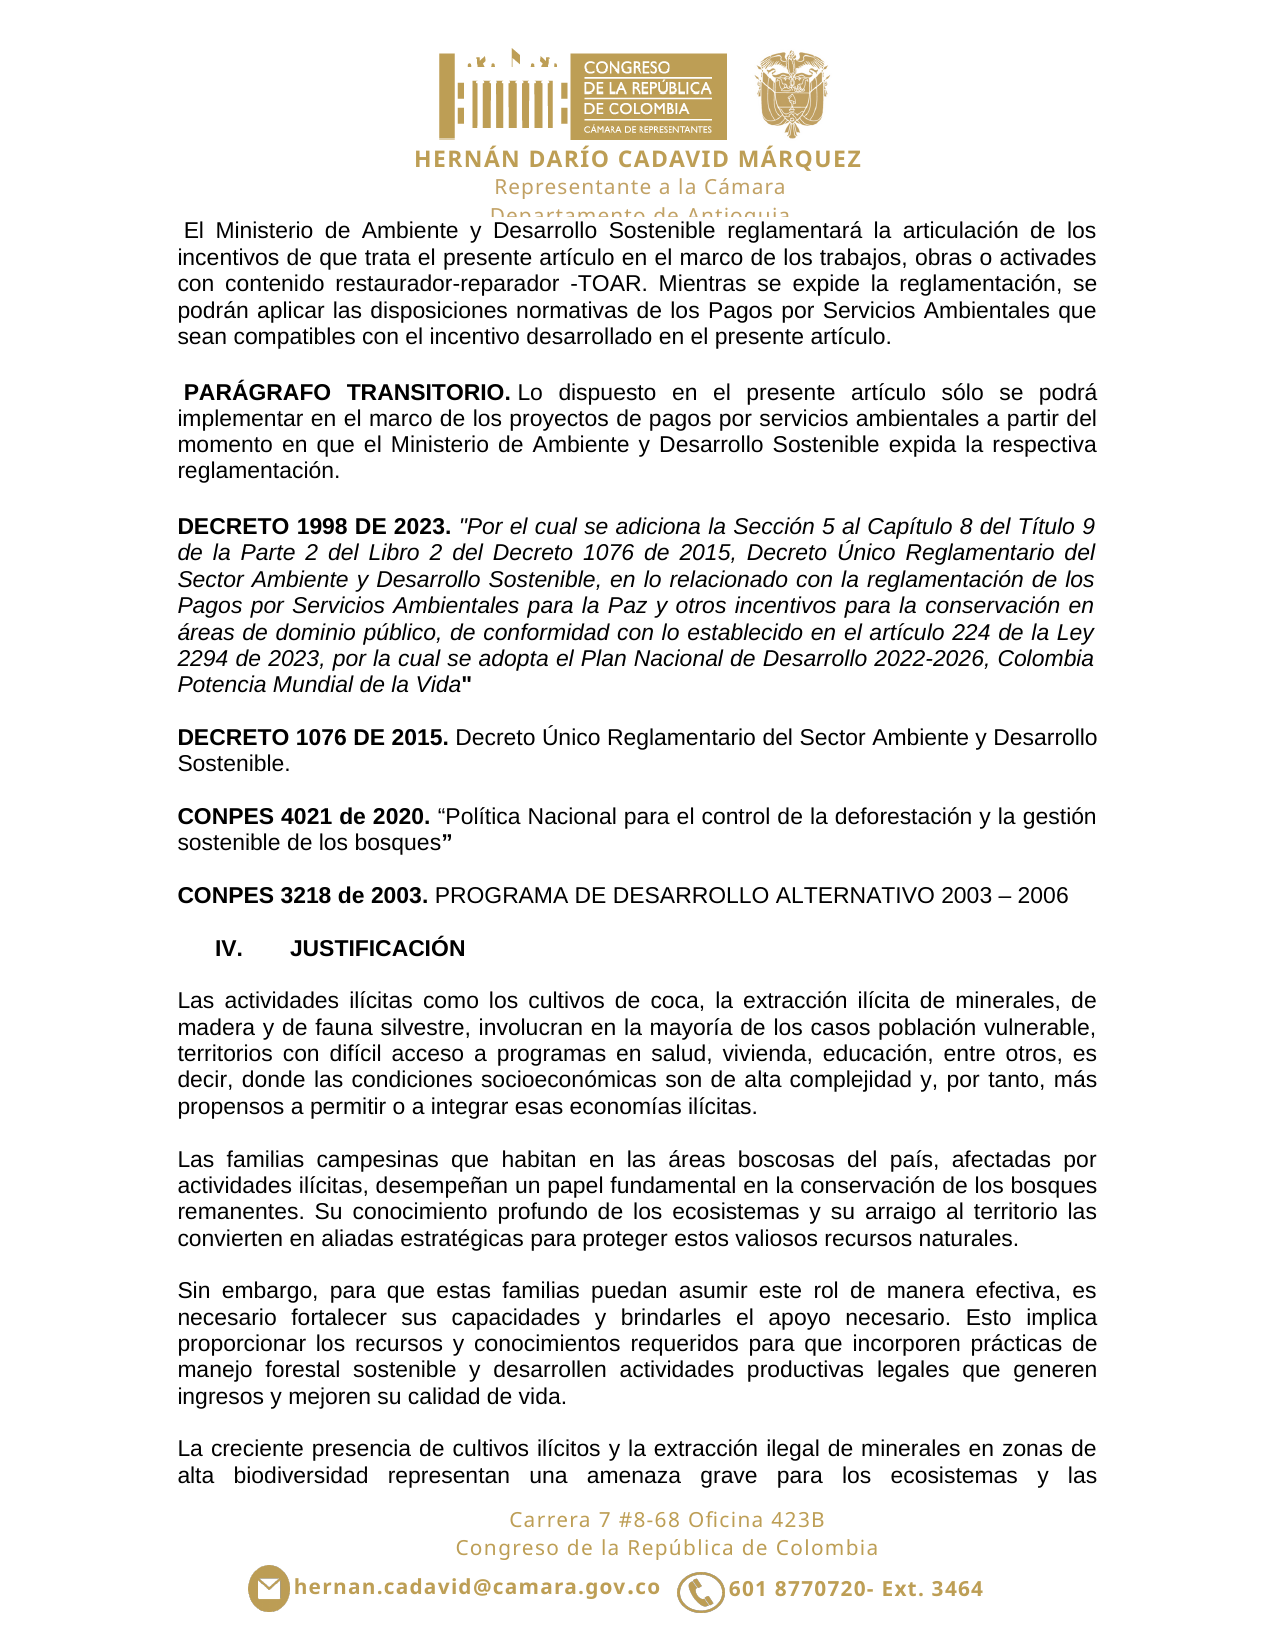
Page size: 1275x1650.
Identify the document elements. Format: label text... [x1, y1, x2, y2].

text Las familias campesinas que habitan en las áreas boscosas del país, afectadas por actividades ilícitas, desempeñan un papel fundamental en la conservación de los bosques remanentes. Su conocimiento profundo de los ecosistemas y su arraigo al territorio las convierten en aliadas estratégicas para proteger estos valiosos recursos naturales. [177, 1146, 1098, 1251]
text Las actividades ilícitas como los cultivos de coca, la extracción ilícita de minerales, de madera y de fauna silvestre, involucran en la mayoría de los casos población vulnerable, territorios con difícil acceso a programas en salud, vivienda, educación, entre otros, es decir, donde las condiciones socioeconómicas son de alta complejidad y, por tanto, más propensos a permitir o a integrar esas economías ilícitas. [177, 987, 1098, 1119]
text CONPES 3218 de 2003. PROGRAMA DE DESARROLLO ALTERNATIVO 2003 – 2006 [177, 882, 1098, 908]
text DECRETO 1998 DE 2023. "Por el cual se adiciona la Sección 5 al Capítulo 8 del Título 9 de la Parte 2 del Libro 2 del Decreto 1076 de 2015, Decreto Único Reglamentario del Sector Ambiente y Desarrollo Sostenible, en lo relacionado con la reglamentación de los Pagos por Servicios Ambientales para la Paz y otros incentivos para la conservación en áreas de dominio público, de conformidad con lo establecido en el artículo 224 de la Ley 2294 de 2023, por la cual se adopta el Plan Nacional de Desarrollo 2022-2026, Colombia Potencia Mundial de la Vida" [177, 513, 1098, 697]
picture [745, 48, 844, 141]
text PARÁGRAFO TRANSITORIO. Lo dispuesto en el presente artículo sólo se podrá implementar en el marco de los proyectos de pagos por servicios ambientales a partir del momento en que el Ministerio de Ambiente y Desarrollo Sostenible expida la respectiva reglamentación. [177, 378, 1098, 484]
picture [248, 1565, 290, 1612]
picture [677, 1572, 725, 1613]
picture [439, 48, 727, 140]
text CONPES 4021 de 2020. “Política Nacional para el control de la deforestación y la gestión sostenible de los bosques” [177, 803, 1098, 856]
text DECRETO 1076 DE 2015. Decreto Único Reglamentario del Sector Ambiente y Desarrollo Sostenible. [177, 724, 1098, 777]
text El Ministerio de Ambiente y Desarrollo Sostenible reglamentará la articulación de los incentivos de que trata el presente artículo en el marco de los trabajos, obras o activades con contenido restaurador-reparador -TOAR. Mientras se expide la reglamentación, se podrán aplicar las disposiciones normativas de los Pagos por Servicios Ambientales que sean compatibles con el incentivo desarrollado en el presente artículo. [177, 217, 1098, 349]
text Sin embargo, para que estas familias puedan asumir este rol de manera efectiva, es necesario fortalecer sus capacidades y brindarles el apoyo necesario. Esto implica proporcionar los recursos y conocimientos requeridos para que incorporen prácticas de manejo forestal sostenible y desarrollen actividades productivas legales que generen ingresos y mejoren su calidad de vida. [177, 1277, 1098, 1409]
list JUSTIFICACIÓN [215, 935, 1098, 961]
